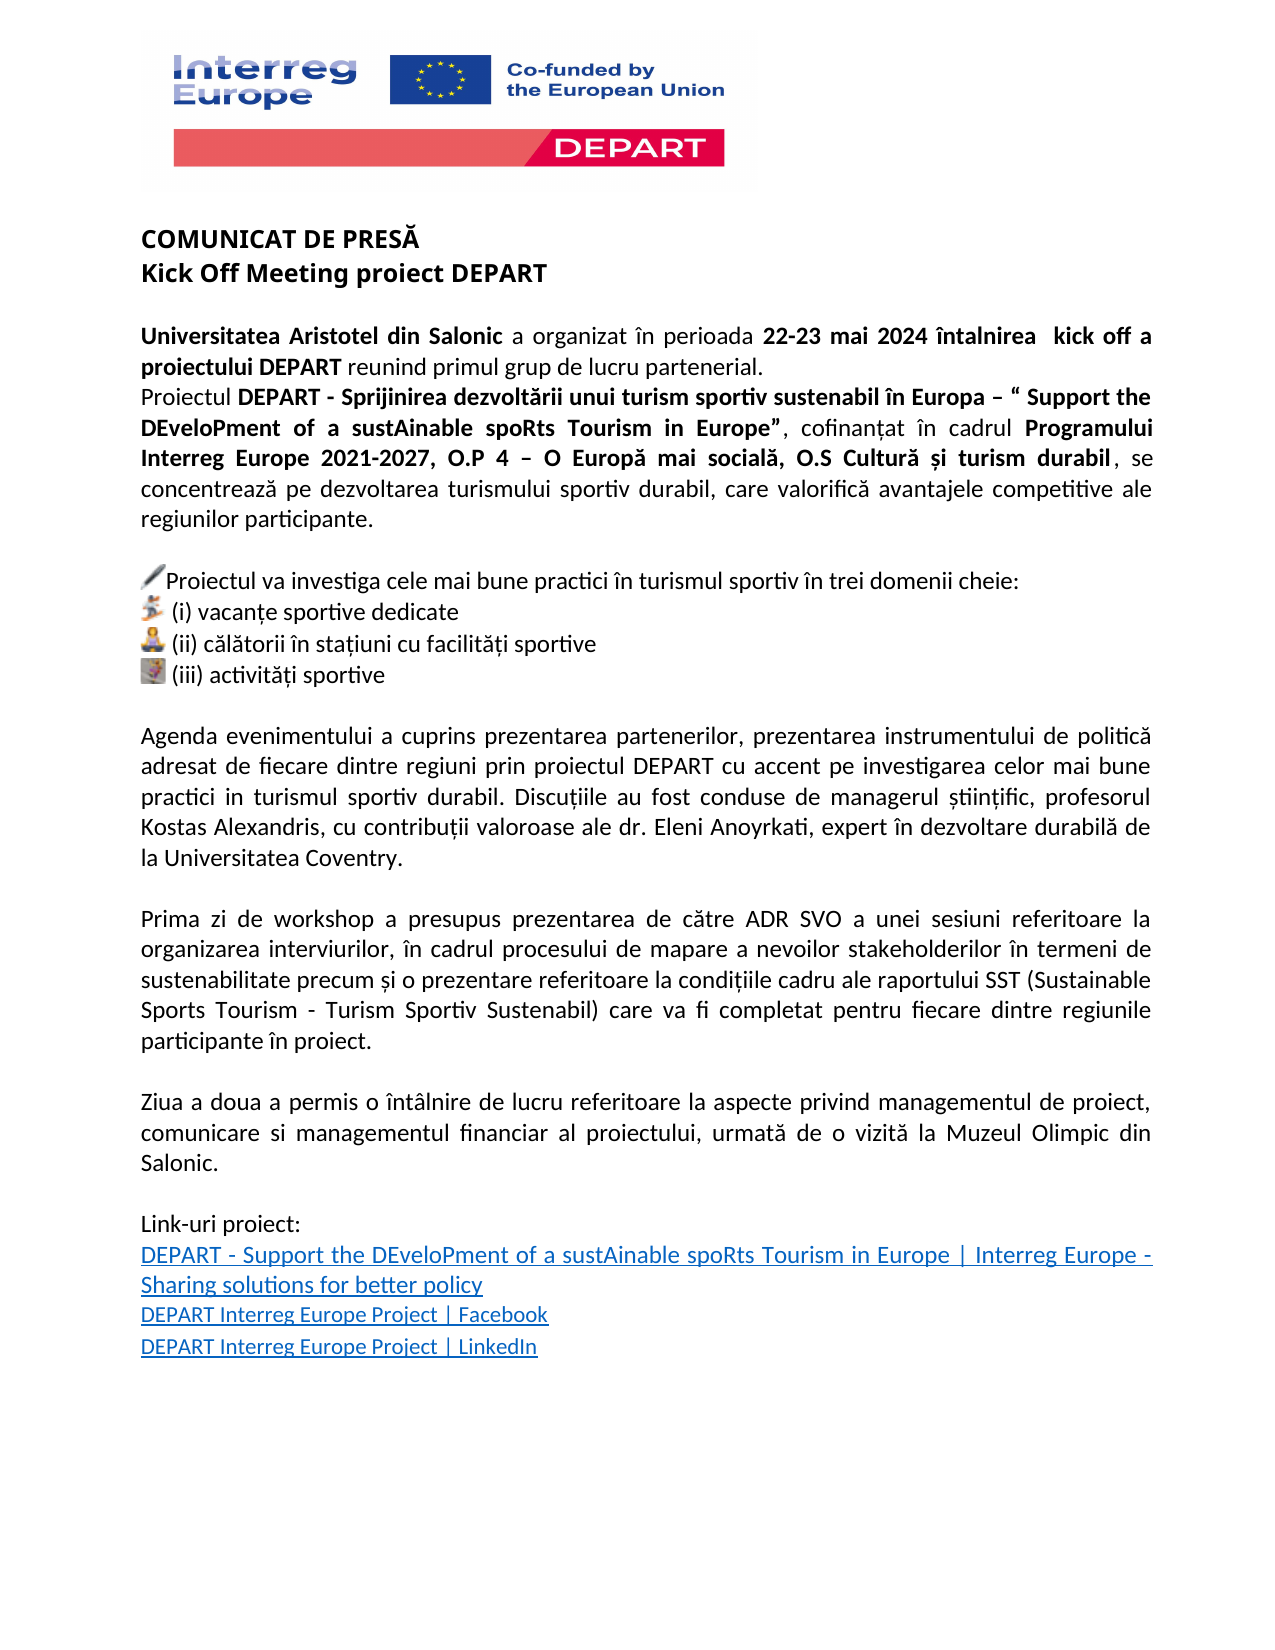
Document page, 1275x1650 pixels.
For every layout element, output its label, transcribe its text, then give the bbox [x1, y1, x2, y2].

text Link-uri proiect: [141, 1208, 1153, 1239]
text DEPART Interreg Europe Project | LinkedIn [141, 1332, 1132, 1360]
text Ziua a doua a permis o întâlnire de lucru referitoare la aspecte privind managementul de proiect, comunicare si managementul financiar al proiectului, urmată de o vizită la Muzeul Olimpic din Salonic. [141, 1086, 1153, 1178]
text DEPART - Support the DEveloPment of a sustAinable spoRts Tourism in Europe | Interreg Europe - Sharing solutions for better policy [141, 1266, 1153, 1300]
text (ii) călătorii în stațiuni cu facilități sportive [141, 627, 1153, 658]
picture [140, 595, 166, 621]
text Proiectul va investiga cele mai bune practici în turismul sportiv în trei domenii cheie: [141, 564, 1153, 596]
picture [140, 658, 166, 684]
text Universitatea Aristotel din Salonic a organizat în perioada 22-23 mai 2024 întalnirea kick off a proiectului DEPART reunind primul grup de lucru partenerial. [141, 320, 1153, 381]
text Agenda evenimentului a cuprins prezentarea partenerilor, prezentarea instrumentului de politică adresat de fiecare dintre regiuni prin proiectul DEPART cu accent pe investigarea celor mai bune practici in turismul sportiv durabil. Discuțiile au fost conduse de managerul științific, profesorul Kostas Alexandris, cu contribuții valoroase ale dr. Eleni Anoyrkati, expert în dezvoltare durabilă de la Universitatea Coventry. [141, 720, 1153, 873]
picture [140, 627, 166, 652]
text COMUNICAT DE PRESĂ [141, 222, 1153, 256]
text Prima zi de workshop a presupus prezentarea de către ADR SVO a unei sesiuni referitoare la organizarea interviurilor, în cadrul procesului de mapare a nevoilor stakeholderilor în termeni de sustenabilitate precum și o prezentare referitoare la condițiile cadru ale raportului SST (Sustainable Sports Tourism - Turism Sportiv Sustenabil) care va fi completat pentru fiecare dintre regiunile participante în proiect. [141, 903, 1153, 1056]
text DEPART Interreg Europe Project | Facebook [141, 1300, 1132, 1328]
text Kick Off Meeting proiect DEPART [141, 256, 1153, 290]
picture [140, 564, 166, 590]
text DEPART - Support the DEveloPment of a sustAinable spoRts Tourism in Europe | Interreg Europe - Sharing solutions for better policy [141, 1239, 1153, 1265]
text (i) vacanțe sportive dedicate [141, 596, 1153, 627]
text Proiectul DEPART - Sprijinirea dezvoltării unui turism sportiv sustenabil în Europa – “ Support the DEveloPment of a sustAinable spoRts Tourism in Europe”, cofinanțat în cadrul Programului Interreg Europe 2021-2027, O.P 4 – O Europă mai socială, O.S Cultură și turism durabil, se concentrează pe dezvoltarea turismului sportiv durabil, care valorifică avantajele competitive ale regiunilor participante. [141, 381, 1153, 534]
picture [140, 30, 758, 192]
text (iii) activități sportive [141, 658, 1153, 689]
